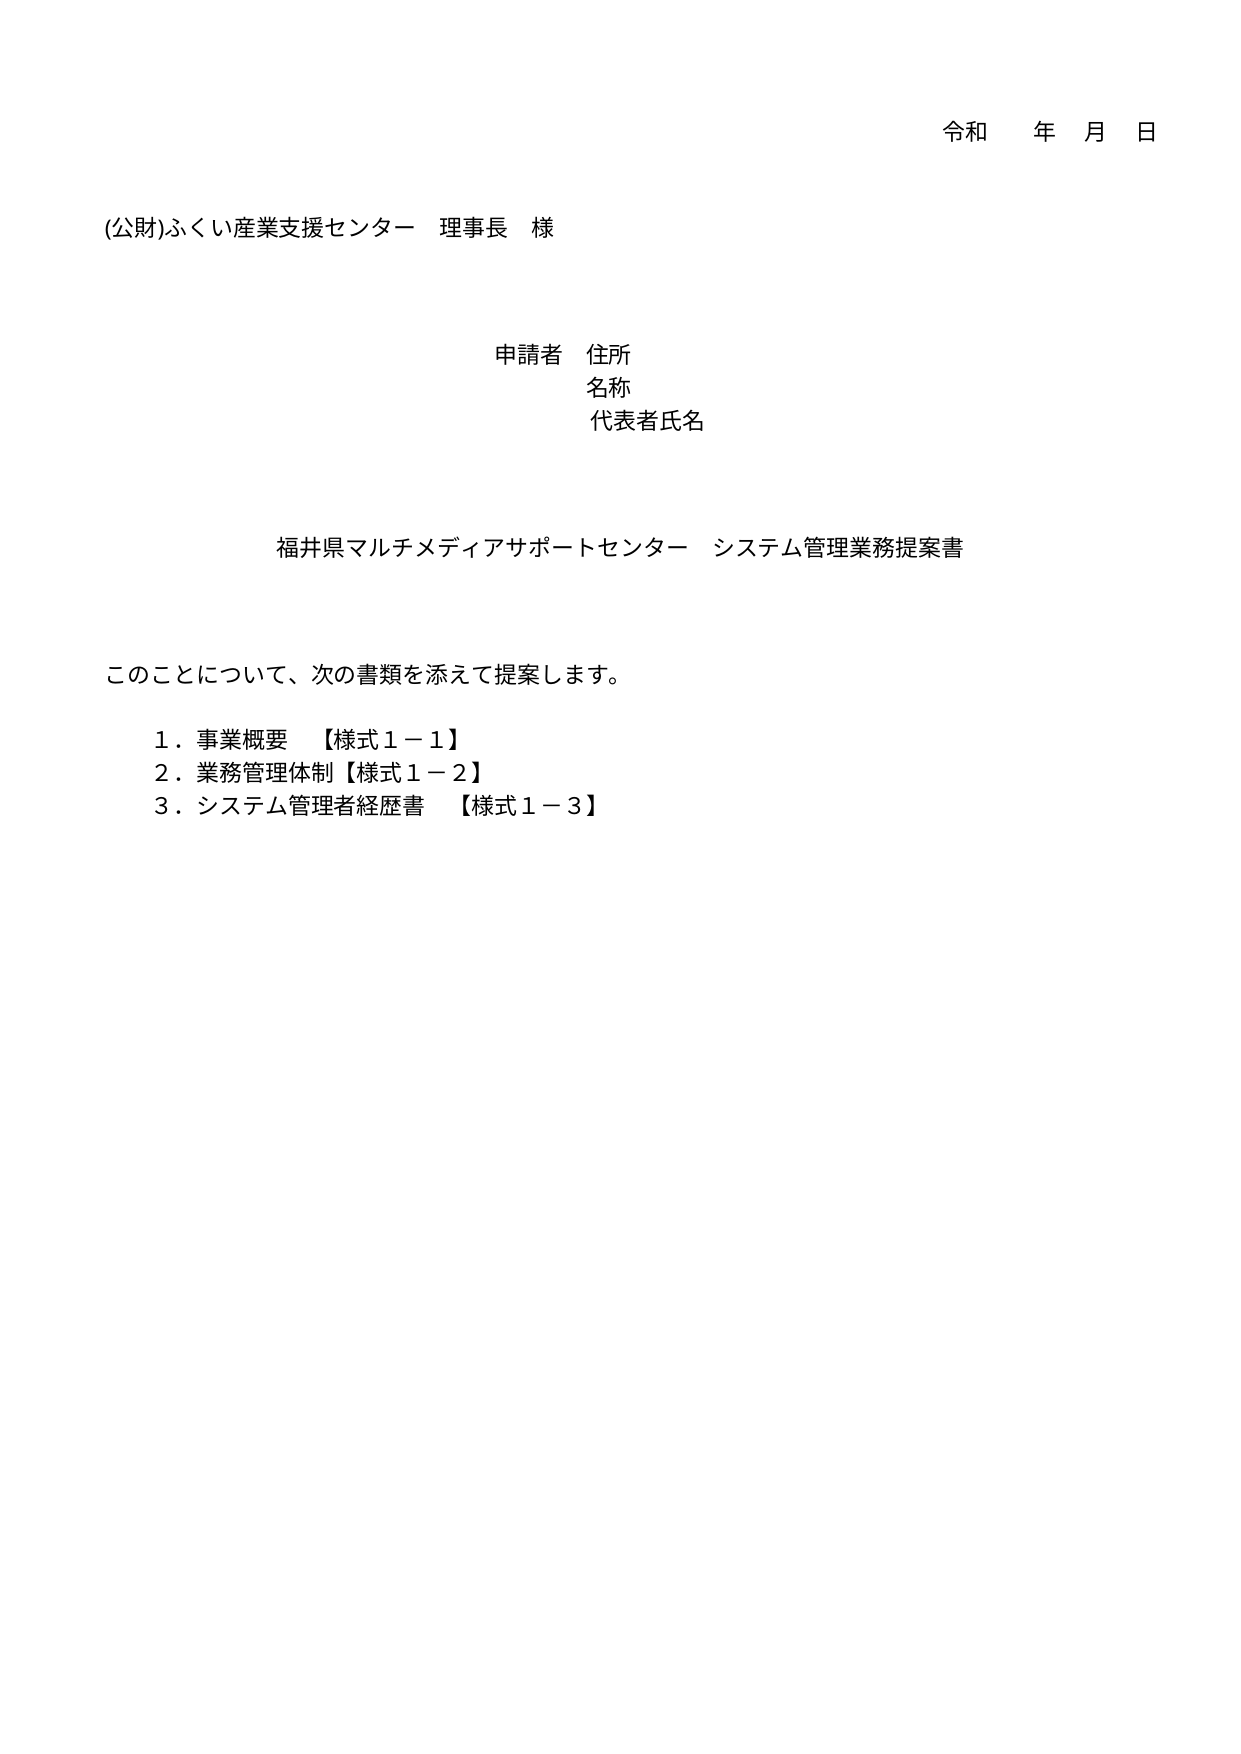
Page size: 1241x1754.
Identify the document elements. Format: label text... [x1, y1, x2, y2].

text 代表者氏名 [82, 403, 1158, 436]
text ３．システム管理者経歴書 【様式１－３】 [82, 788, 1158, 821]
text (公財)ふくい産業支援センター 理事長 様 [82, 210, 1158, 243]
text 福井県マルチメディアサポートセンター システム管理業務提案書 [82, 530, 1158, 563]
text 申請者 住所 [82, 337, 1158, 370]
text １．事業概要 【様式１－１】 [82, 722, 1158, 755]
text ２．業務管理体制【様式１－２】 [82, 755, 1158, 788]
text 名称 [82, 370, 1158, 403]
text 令和 年 月 日 [82, 114, 1158, 147]
text このことについて、次の書類を添えて提案します。 [82, 657, 1158, 690]
